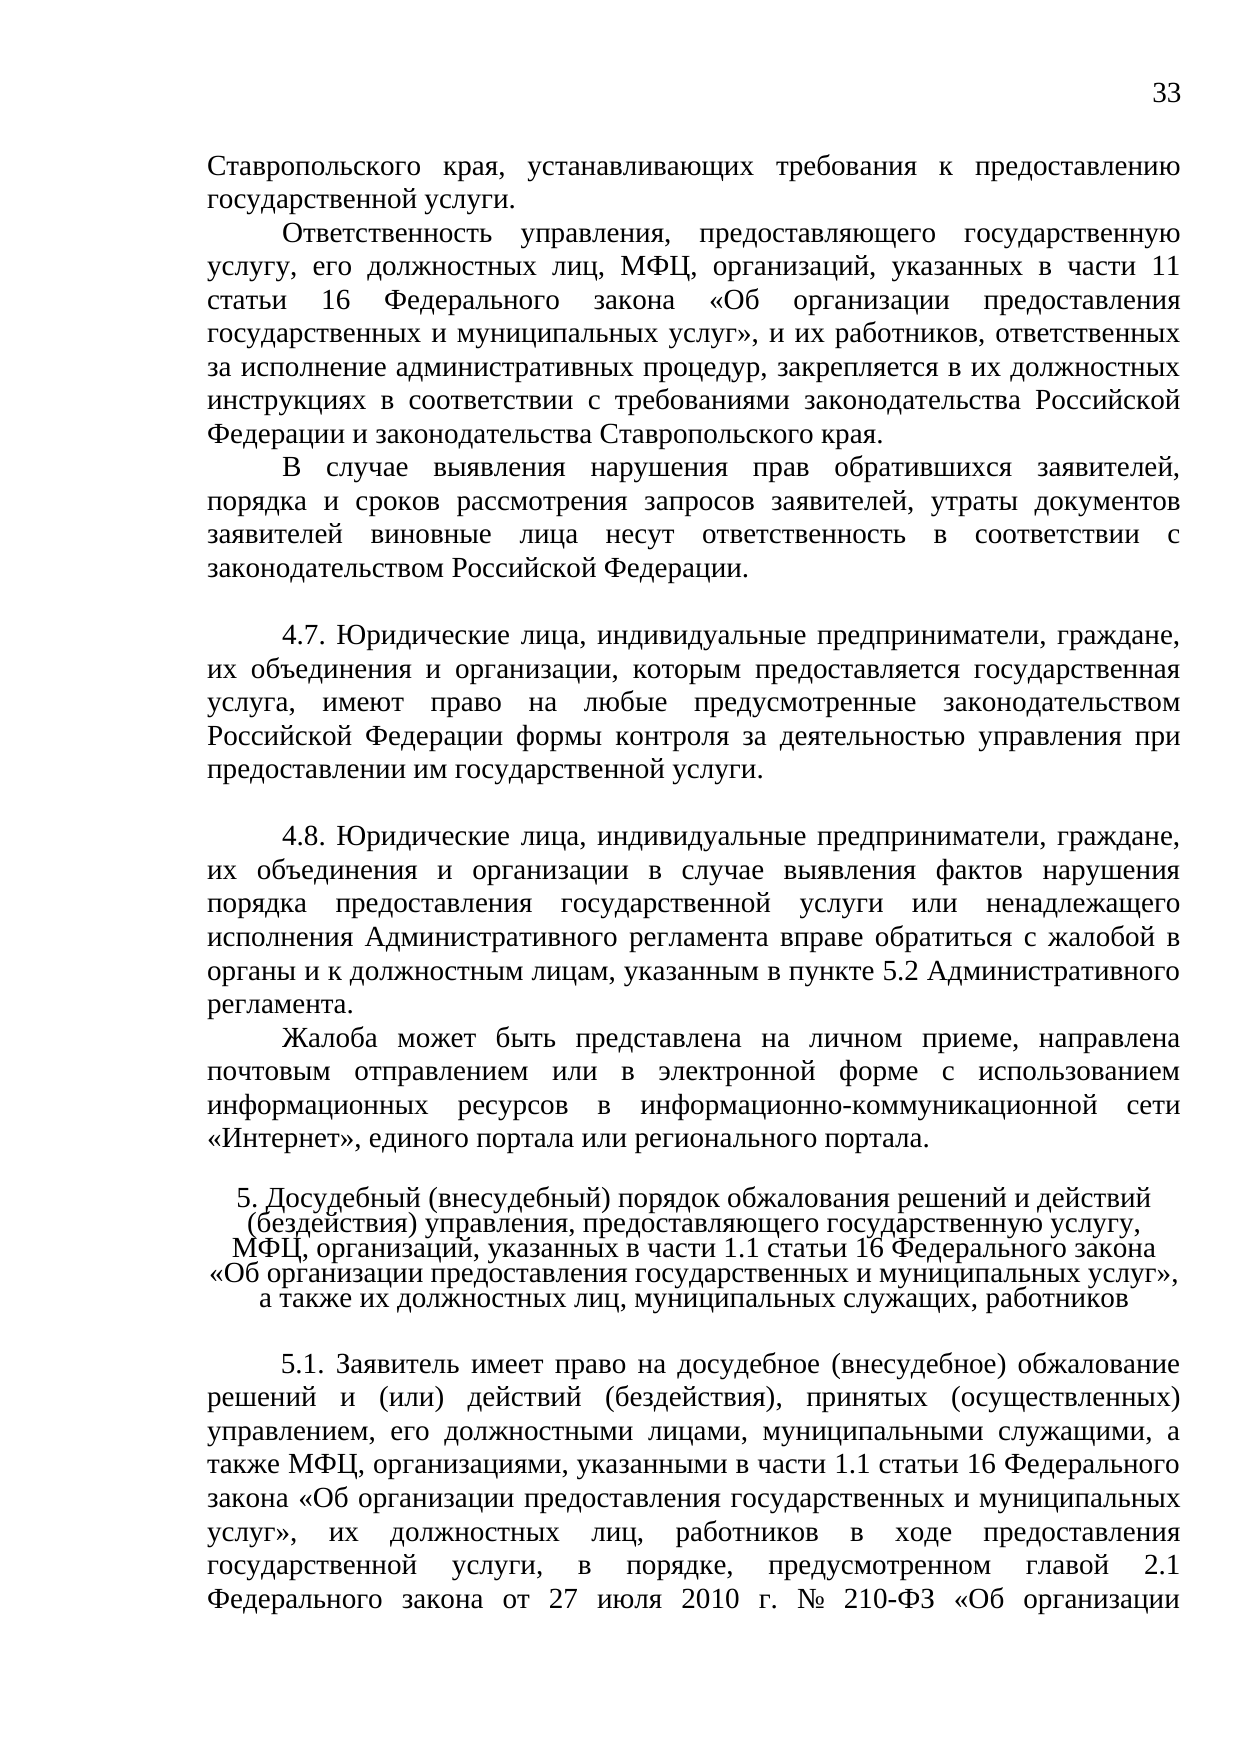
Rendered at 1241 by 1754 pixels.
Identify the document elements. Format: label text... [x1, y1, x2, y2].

text Жалоба может быть представлена на личном приеме, направлена почтовым отправлением или в электронной форме с использованием информационных ресурсов в информационно-коммуникационной сети «Интернет», единого портала или регионального портала. [207, 1020, 1181, 1154]
text В случае выявления нарушения прав обратившихся заявителей, порядка и сроков рассмотрения запросов заявителей, утраты документов заявителей виновные лица несут ответственность в соответствии с законодательством Российской Федерации. [207, 449, 1181, 584]
text 4.8. Юридические лица, индивидуальные предприниматели, граждане, их объединения и организации в случае выявления фактов нарушения порядка предоставления государственной услуги или ненадлежащего исполнения Административного регламента вправе обратиться с жалобой в органы и к должностным лицам, указанным в пункте 5.2 Административного регламента. [207, 818, 1181, 1020]
text 4.7. Юридические лица, индивидуальные предприниматели, граждане, их объединения и организации, которым предоставляется государственная услуга, имеют право на любые предусмотренные законодательством Российской Федерации формы контроля за деятельностью управления при предоставлении им государственной услуги. [207, 617, 1181, 785]
text 5. Досудебный (внесудебный) порядок обжалования решений и действий (бездействия) управления, предоставляющего государственную услугу, МФЦ, организаций, указанных в части 1.1 статьи 16 Федерального закона «Об организации предоставления государственных и муниципальных услуг», а также их должностных лиц, муниципальных служащих, работников [207, 1187, 1181, 1312]
text Ответственность управления, предоставляющего государственную услугу, его должностных лиц, МФЦ, организаций, указанных в части 11 статьи 16 Федерального закона «Об организации предоставления государственных и муниципальных услуг», и их работников, ответственных за исполнение административных процедур, закрепляется в их должностных инструкциях в соответствии с требованиями законодательства Российской Федерации и законодательства Ставропольского края. [207, 215, 1181, 449]
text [207, 148, 1181, 215]
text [207, 1346, 1181, 1614]
